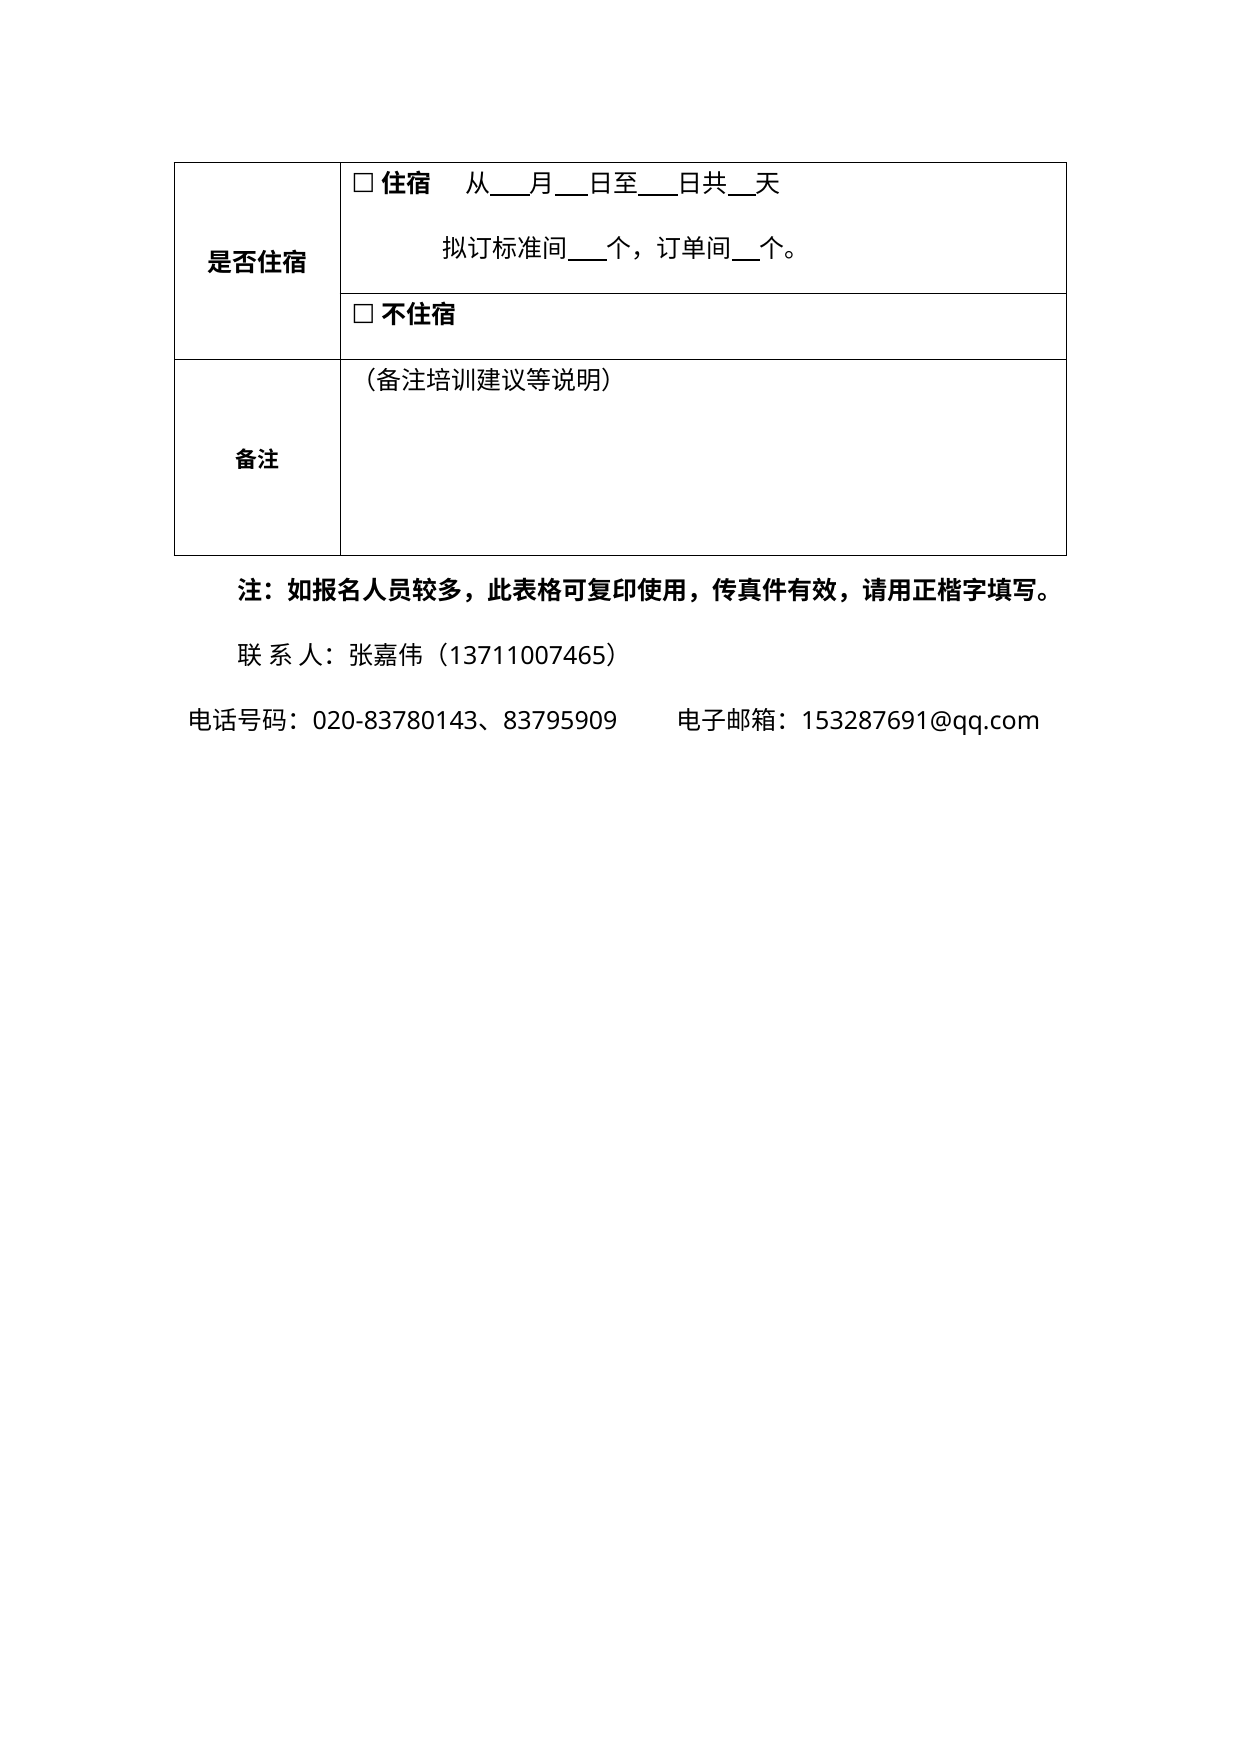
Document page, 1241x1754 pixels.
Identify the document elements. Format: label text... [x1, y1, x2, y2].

table_cell 是否住宿 [175, 163, 340, 359]
table_cell □ 住宿 从 月 日至 日共 天 拟订标准间 个，订单间 个。 [341, 163, 1066, 293]
table_cell （备注培训建议等说明） [341, 360, 1066, 555]
text 注：如报名人员较多，此表格可复印使用，传真件有效，请用正楷字填写。 [187, 556, 1053, 621]
table_cell □ 不住宿 [341, 294, 1066, 359]
text 电话号码：020-83780143、83795909 电子邮箱：153287691@qq.com [187, 686, 1053, 751]
table_cell 备注 [175, 360, 340, 555]
text 联 系 人：张嘉伟（13711007465） [187, 621, 1053, 686]
